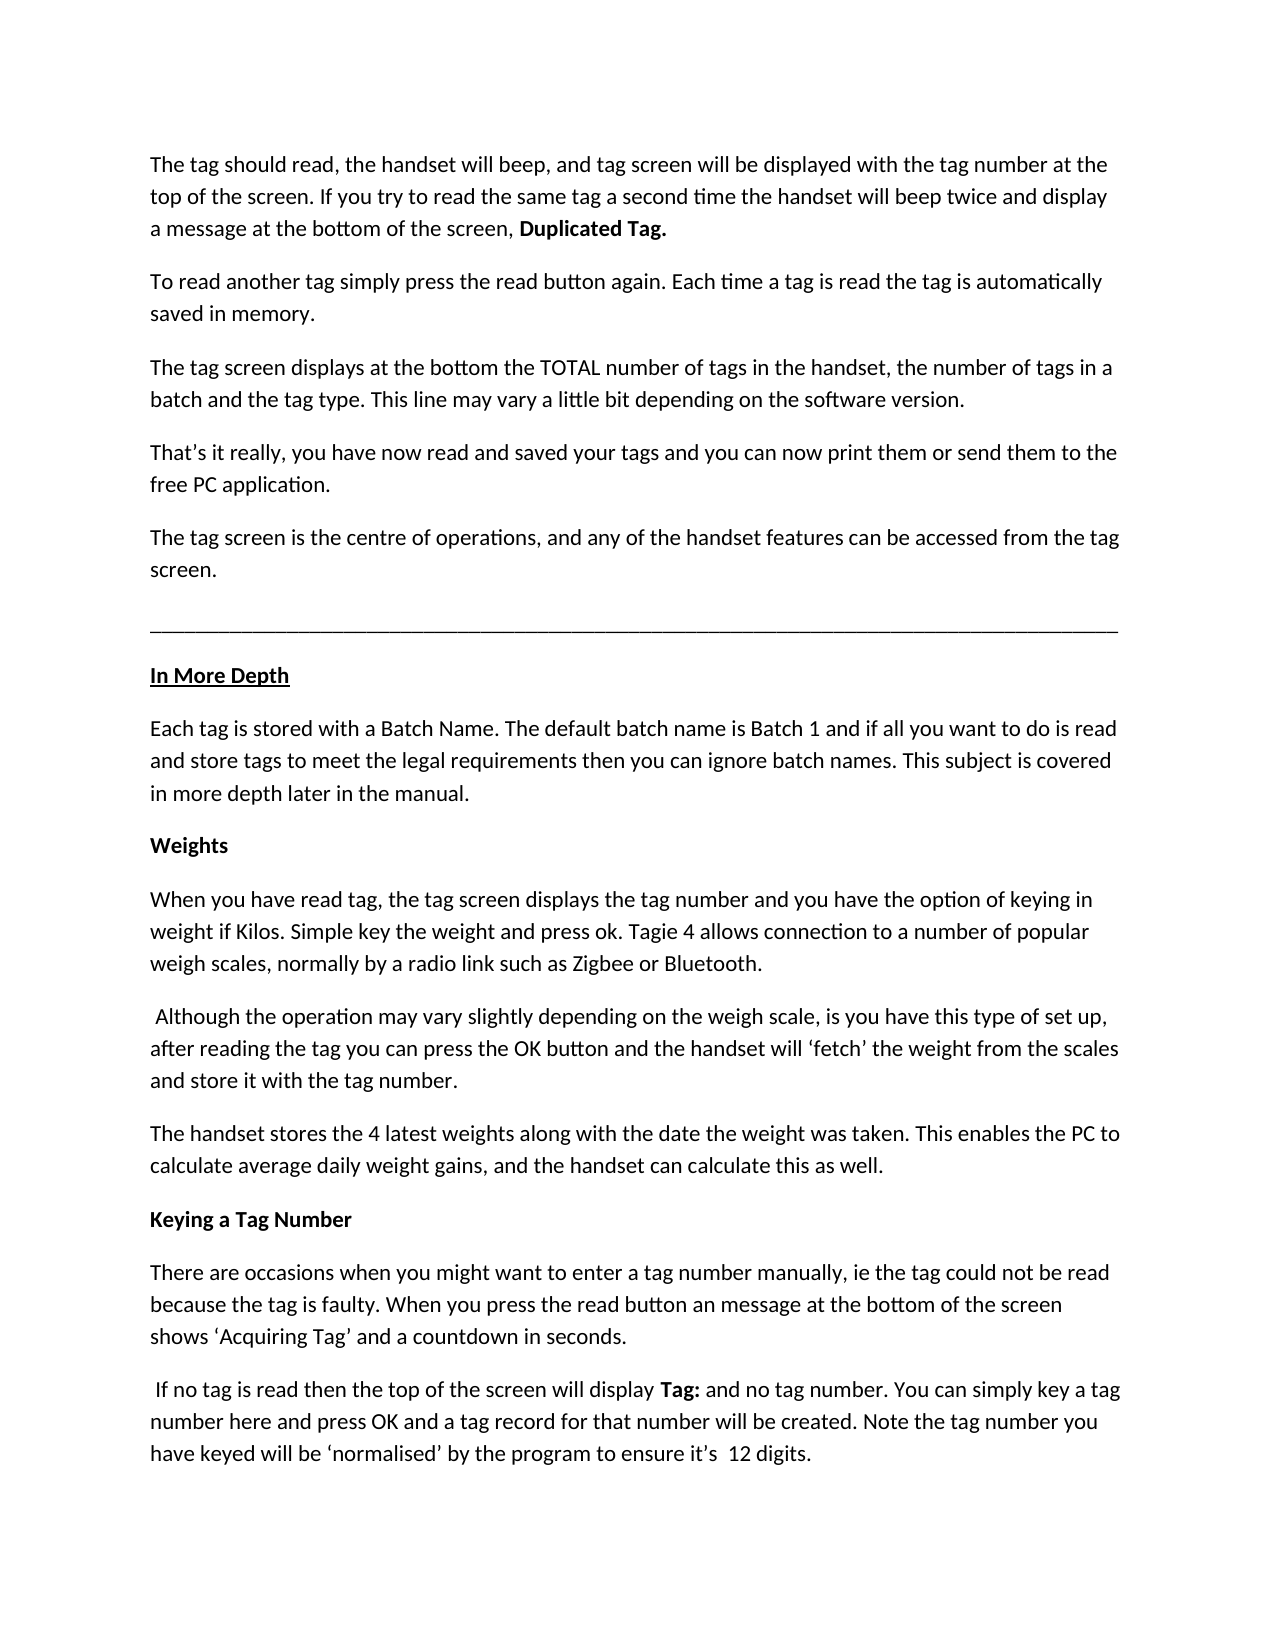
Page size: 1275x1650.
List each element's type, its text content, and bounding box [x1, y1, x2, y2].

text _____________________________________________________________________________________ [150, 608, 1125, 636]
text In More Depth [150, 661, 1125, 689]
text If no tag is read then the top of the screen will display Tag: and no tag number. You can simply key a tag number here and press OK and a tag record for that number will be created. Note the tag number you have keyed will be ‘normalised’ by the program to ensure it’s 12 digits. [150, 1375, 1125, 1467]
text Keying a Tag Number [150, 1205, 1125, 1233]
text Weights [150, 832, 1125, 860]
text When you have read tag, the tag screen displays the tag number and you have the option of keying in weight if Kilos. Simple key the weight and press ok. Tagie 4 allows connection to a number of popular weigh scales, normally by a radio link such as Zigbee or Bluetooth. [150, 885, 1125, 977]
text The tag screen displays at the bottom the TOTAL number of tags in the handset, the number of tags in a batch and the tag type. This line may vary a little bit depending on the software version. [150, 353, 1125, 413]
text The tag screen is the centre of operations, and any of the handset features can be accessed from the tag screen. [150, 523, 1125, 583]
text The tag should read, the handset will beep, and tag screen will be displayed with the tag number at the top of the screen. If you try to read the same tag a second time the handset will beep twice and display a message at the bottom of the screen, Duplicated Tag. [150, 150, 1125, 242]
text Although the operation may vary slightly depending on the weigh scale, is you have this type of set up, after reading the tag you can press the OK button and the handset will ‘fetch’ the weight from the scales and store it with the tag number. [150, 1002, 1125, 1094]
text There are occasions when you might want to enter a tag number manually, ie the tag could not be read because the tag is faulty. When you press the read button an message at the bottom of the screen shows ‘Acquiring Tag’ and a countdown in seconds. [150, 1258, 1125, 1350]
text To read another tag simply press the read button again. Each time a tag is read the tag is automatically saved in memory. [150, 267, 1125, 328]
text The handset stores the 4 latest weights along with the date the weight was taken. This enables the PC to calculate average daily weight gains, and the handset can calculate this as well. [150, 1119, 1125, 1180]
text Each tag is stored with a Batch Name. The default batch name is Batch 1 and if all you want to do is read and store tags to meet the legal requirements then you can ignore batch names. This subject is covered in more depth later in the manual. [150, 714, 1125, 807]
text That’s it really, you have now read and saved your tags and you can now print them or send them to the free PC application. [150, 438, 1125, 498]
